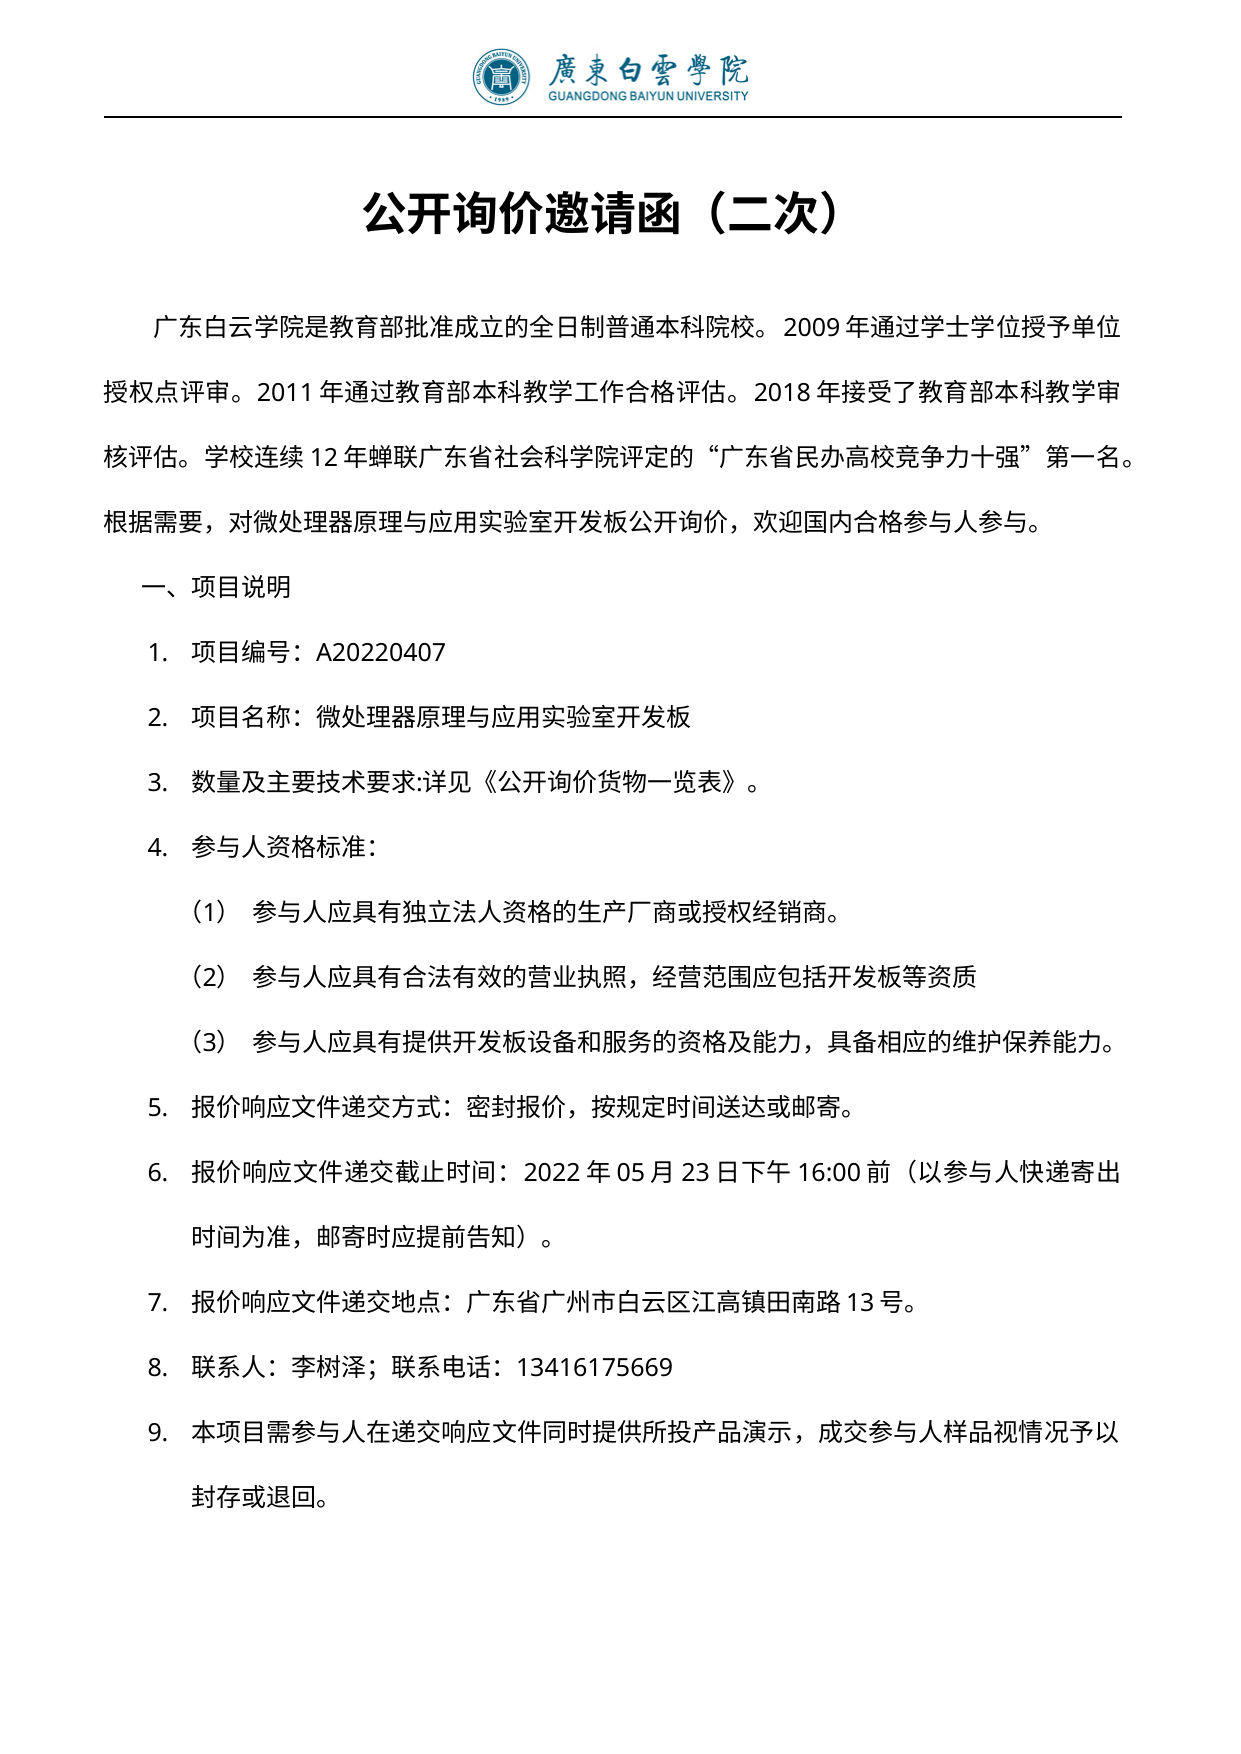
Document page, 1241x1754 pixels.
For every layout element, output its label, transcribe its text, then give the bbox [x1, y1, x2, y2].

list 参与人资格标准： [147, 813, 1122, 878]
list 参与人应具有提供开发板设备和服务的资格及能力，具备相应的维护保养能力。 [177, 1008, 1122, 1073]
text 公开询价邀请函（二次） [103, 162, 1122, 259]
list 本项目需参与人在递交响应文件同时提供所投产品演示，成交参与人样品视情况予以封存或退回。 [147, 1398, 1122, 1528]
list 项目名称：微处理器原理与应用实验室开发板 [147, 683, 1122, 748]
list 项目编号：A20220407 [147, 618, 1122, 683]
list 参与人应具有合法有效的营业执照，经营范围应包括开发板等资质 [177, 943, 1122, 1008]
text 广东白云学院是教育部批准成立的全日制普通本科院校。2009年通过学士学位授予单位授权点评审。2011年通过教育部本科教学工作合格评估。2018年接受了教育部本科教学审核评估。学校连续12年蝉联广东省社会科学院评定的“广东省民办高校竞争力十强”第一名。根据需要，对微处理器原理与应用实验室开发板公开询价，欢迎国内合格参与人参与。 [103, 293, 1122, 553]
list 数量及主要技术要求:详见《公开询价货物一览表》。 [147, 748, 1122, 813]
list 报价响应文件递交截止时间：2022年05月23日下午16:00前（以参与人快递寄出时间为准，邮寄时应提前告知）。 [147, 1138, 1122, 1268]
list 报价响应文件递交地点：广东省广州市白云区江高镇田南路13号。 [147, 1268, 1122, 1333]
picture [471, 47, 751, 107]
list 联系人：李树泽；联系电话：13416175669 [147, 1333, 1122, 1398]
text 一、项目说明 [103, 553, 1122, 618]
list 参与人应具有独立法人资格的生产厂商或授权经销商。 [177, 878, 1122, 943]
list 报价响应文件递交方式：密封报价，按规定时间送达或邮寄。 [147, 1073, 1122, 1138]
